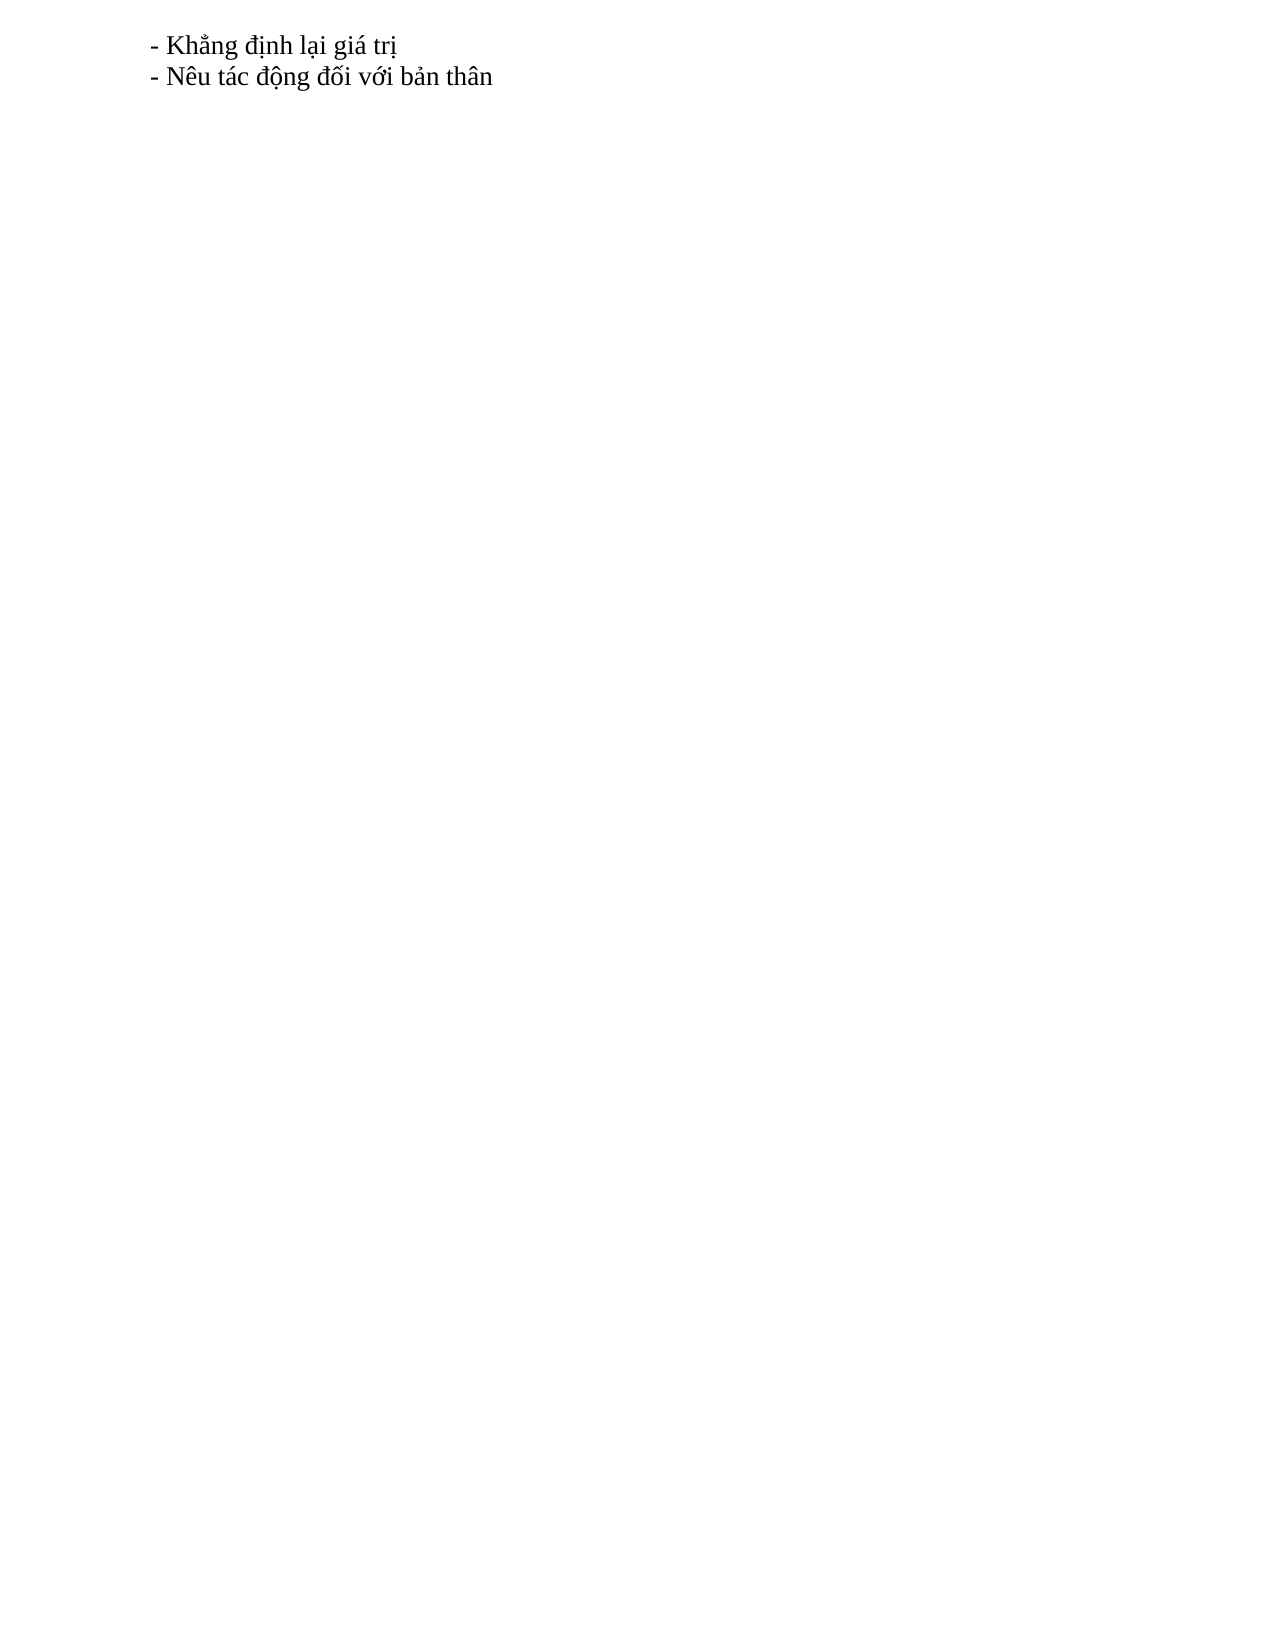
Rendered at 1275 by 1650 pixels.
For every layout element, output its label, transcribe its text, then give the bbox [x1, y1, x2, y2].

text - Khẳng định lại giá trị [150, 29, 1213, 60]
text - Nêu tác động đối với bản thân [150, 60, 1213, 91]
